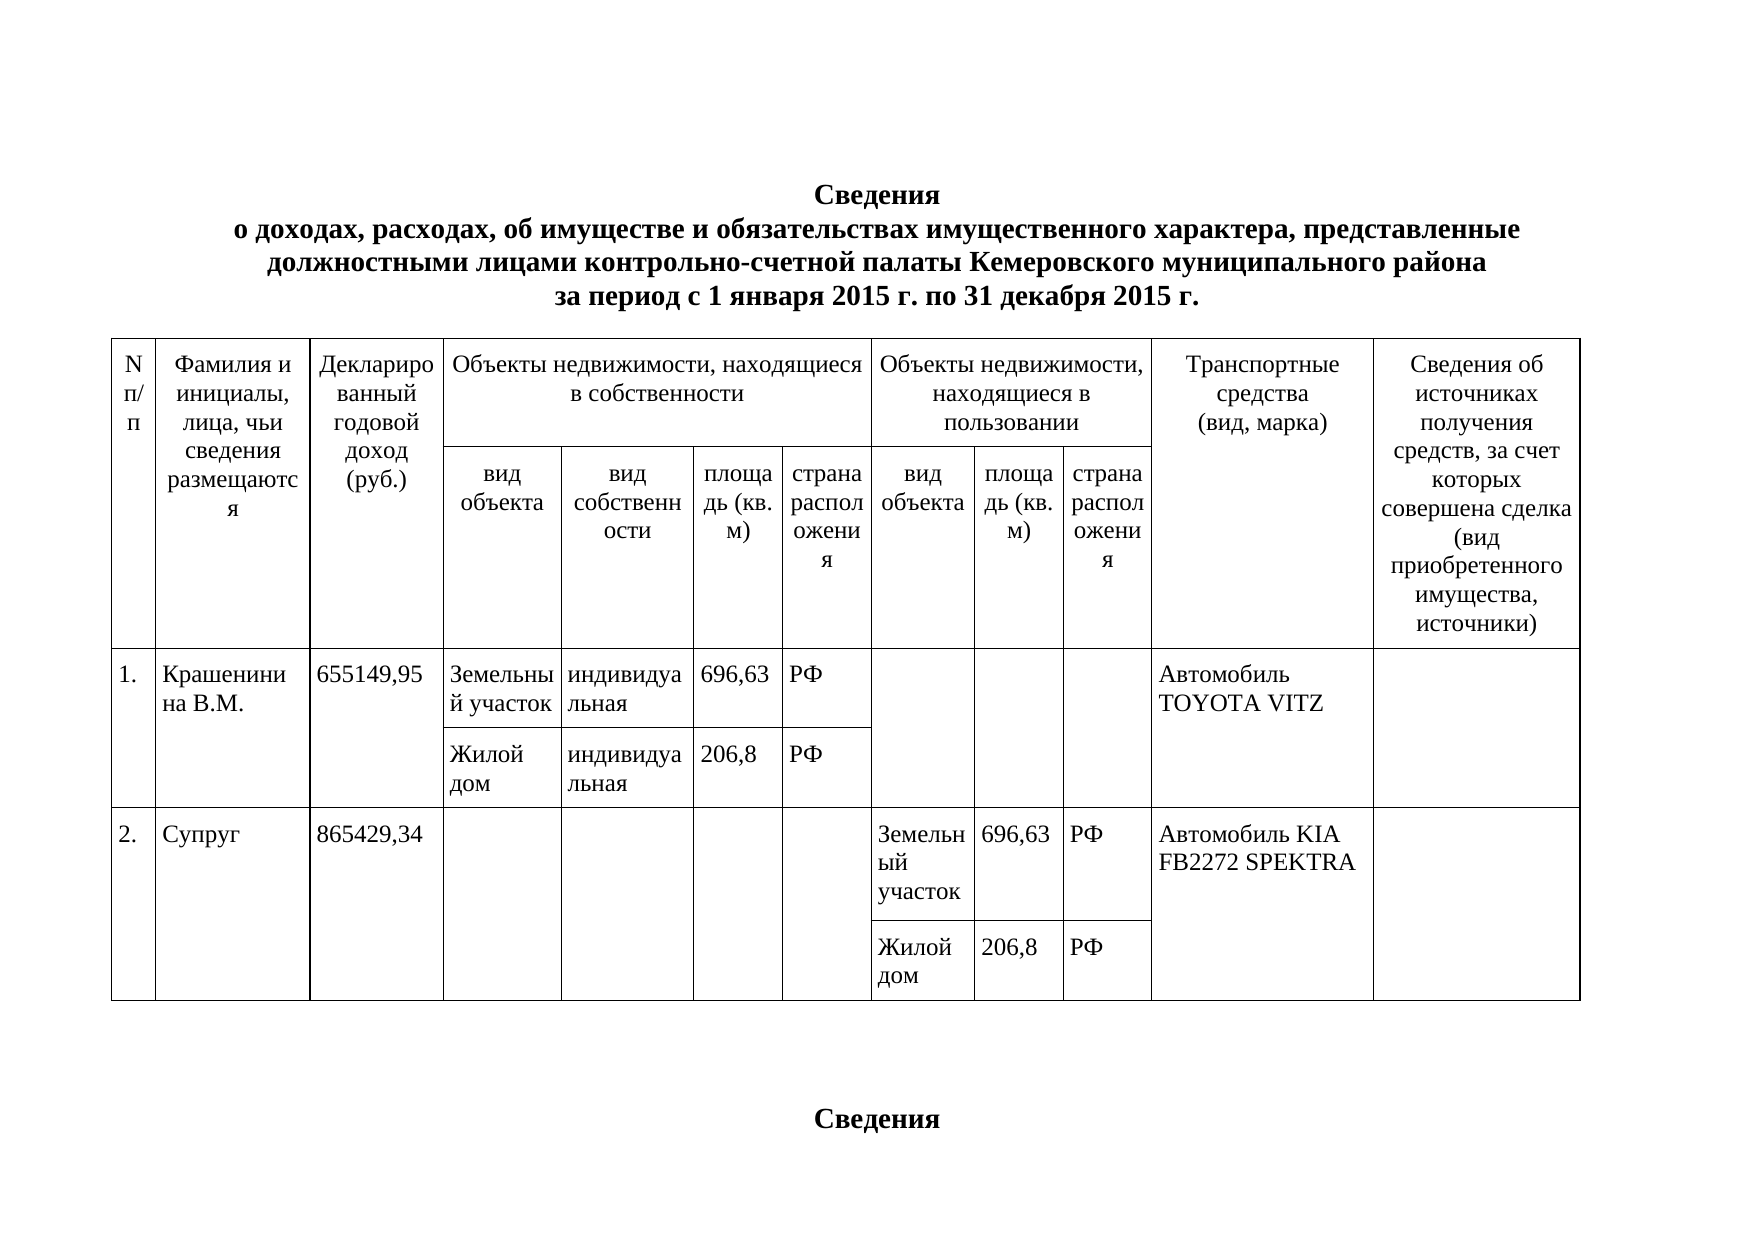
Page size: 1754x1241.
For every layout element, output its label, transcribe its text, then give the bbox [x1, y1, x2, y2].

table_cell [562, 808, 693, 1000]
table_cell РФ [1064, 808, 1151, 920]
table_cell Земельный участок [444, 649, 561, 727]
table_cell страна расположения [1064, 447, 1151, 647]
table_cell РФ [783, 728, 871, 807]
table_cell [1374, 649, 1579, 807]
table_cell Автомобиль KIA FB2272 SPEKTRA [1152, 808, 1373, 1000]
table_cell площадь (кв. м) [694, 447, 782, 647]
table_cell Автомобиль TOYOTA VITZ [1152, 649, 1373, 807]
table_cell [1064, 649, 1151, 807]
table_cell индивидуальная [562, 649, 693, 727]
table_header N п/п [112, 339, 155, 647]
table_cell Жилой дом [444, 728, 561, 807]
table_cell Земельный участок [872, 808, 974, 920]
text о доходах, расходах, об имуществе и обязательствах имущественного характера, представленные [118, 211, 1636, 244]
text должностными лицами контрольно-счетной палаты Кемеровского муниципального района [118, 244, 1636, 278]
table_cell индивидуальная [562, 728, 693, 807]
table_cell 655149,95 [311, 649, 443, 807]
table_cell 1. [112, 649, 155, 807]
table_cell вид собственности [562, 447, 693, 647]
table_cell Жилой дом [872, 921, 974, 1000]
table_cell РФ [1064, 921, 1151, 1000]
table_cell страна расположения [783, 447, 871, 647]
text Сведения [118, 177, 1636, 211]
table_cell 206,8 [975, 921, 1063, 1000]
table_cell Супруг [156, 808, 309, 1000]
text Сведения [118, 1101, 1636, 1135]
table_cell [975, 649, 1063, 807]
table_header Объекты недвижимости, находящиеся в пользовании [872, 339, 1151, 446]
table_header Фамилия и инициалы, лица, чьи сведения размещаются [156, 339, 309, 647]
table_cell 865429,34 [311, 808, 443, 1000]
table_cell 696,63 [694, 649, 782, 727]
table_cell вид объекта [872, 447, 974, 647]
table_cell РФ [783, 649, 871, 727]
table_cell 206,8 [694, 728, 782, 807]
table_cell [694, 808, 782, 1000]
table_cell [1374, 808, 1579, 1000]
table_cell Крашенини на В.М. [156, 649, 309, 807]
table_cell 696,63 [975, 808, 1063, 920]
table_header Объекты недвижимости, находящиеся в собственности [444, 339, 871, 446]
table_header Транспортные средства (вид, марка) [1152, 339, 1373, 647]
table_cell [444, 808, 561, 1000]
table_cell [783, 808, 871, 1000]
table_cell [872, 649, 974, 807]
table_cell площадь (кв. м) [975, 447, 1063, 647]
text за период с 1 января 2015 г. по 31 декабря 2015 г. [118, 278, 1636, 311]
table_header Декларированный годовой доход (руб.) [311, 339, 443, 647]
table_cell 2. [112, 808, 155, 1000]
table_cell вид объекта [444, 447, 561, 647]
table_header Сведения об источниках получения средств, за счет которых совершена сделка (вид приобретенного имущества, источники) [1374, 339, 1579, 647]
